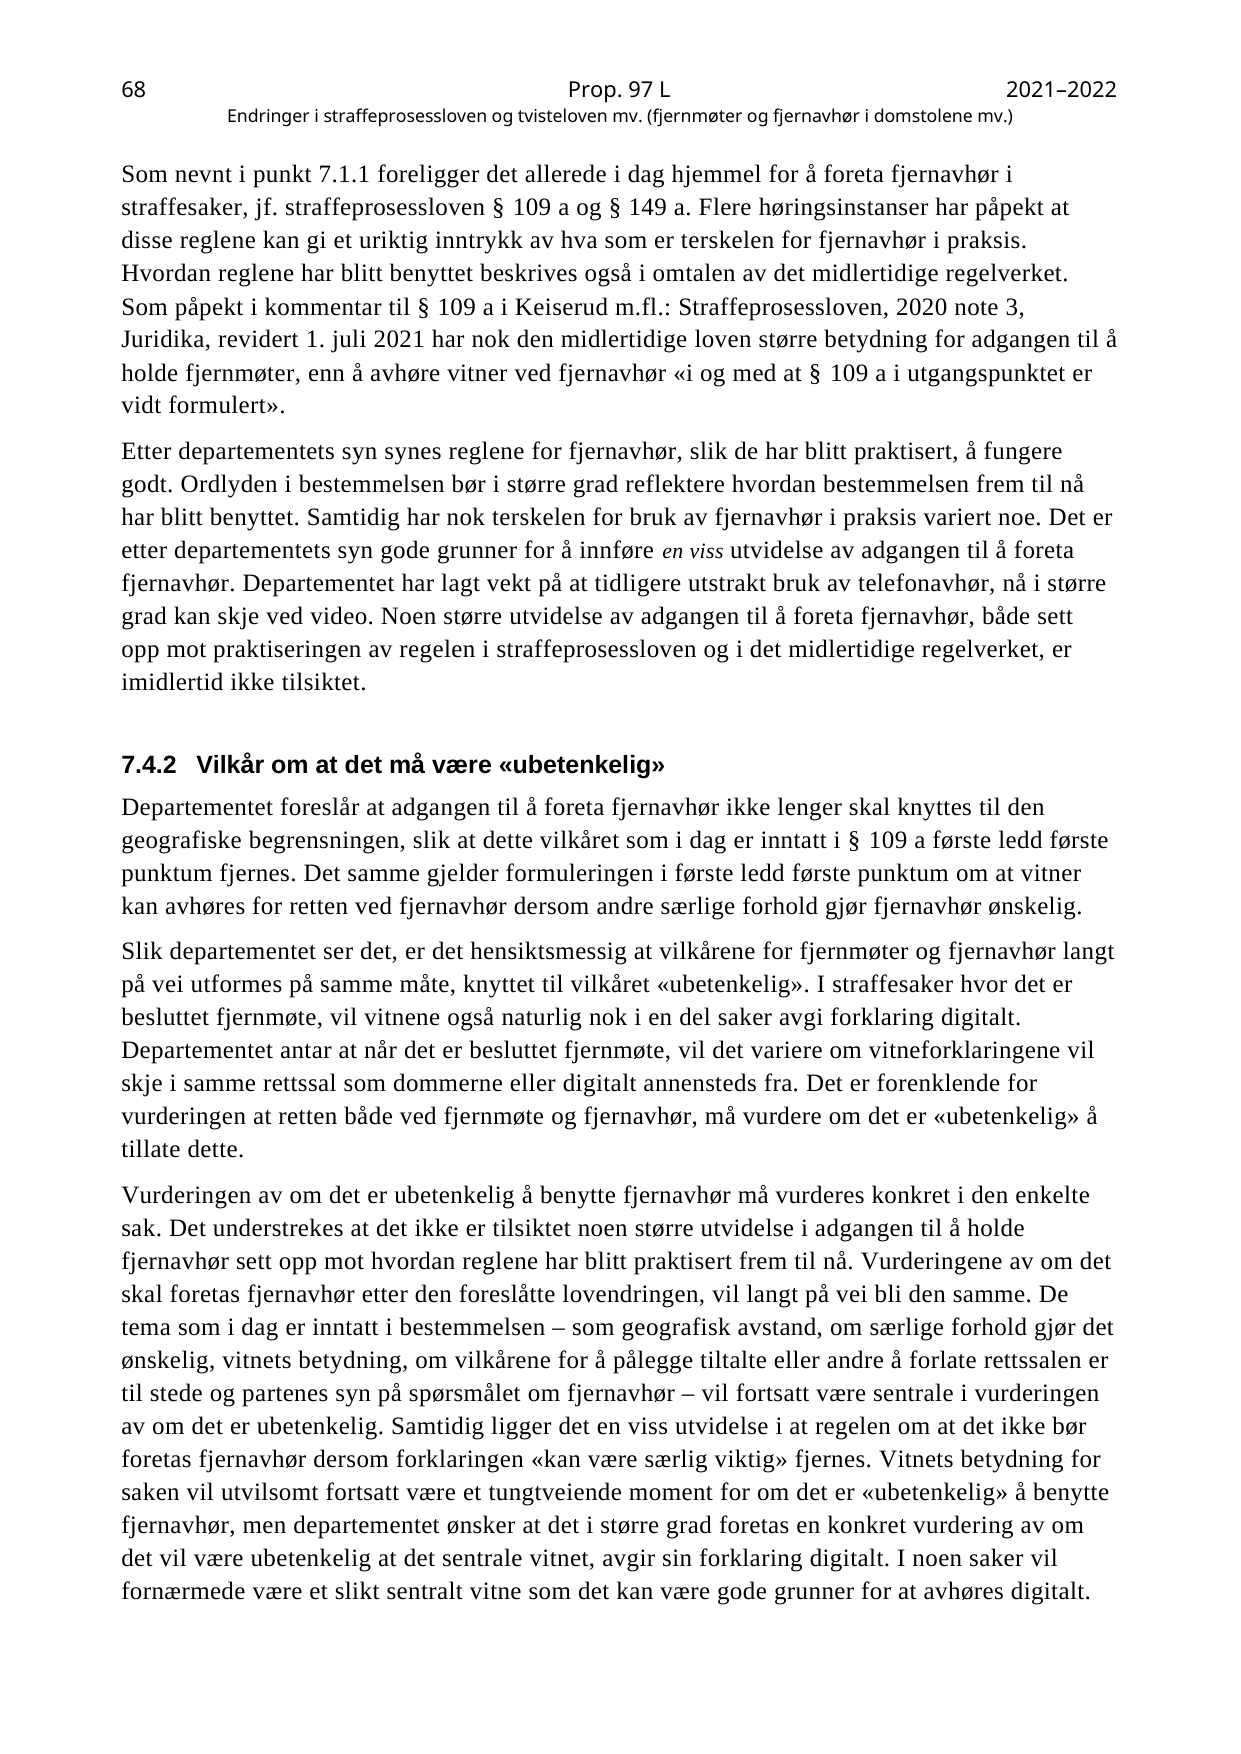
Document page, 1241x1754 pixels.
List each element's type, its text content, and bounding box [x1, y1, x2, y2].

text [121, 1180, 1119, 1605]
text Som nevnt i punkt 7.1.1 foreligger det allerede i dag hjemmel for å foreta fjernavhør i straffesaker, jf. straffeprosessloven § 109 a og § 149 a. Flere høringsinstanser har påpekt at disse reglene kan gi et uriktig inntrykk av hva som er terskelen for fjernavhør i praksis. Hvordan reglene har blitt benyttet beskrives også i omtalen av det midlertidige regelverket. Som påpekt i kommentar til § 109 a i Keiserud m.fl.: Straffeprosessloven, 2020 note 3, Juridika, revidert 1. juli 2021 har nok den midlertidige loven større betydning for adgangen til å holde fjernmøter, enn å avhøre vitner ved fjernavhør «i og med at § 109 a i utgangspunktet er vidt formulert». [121, 159, 1119, 419]
text Slik departementet ser det, er det hensiktsmessig at vilkårene for fjernmøter og fjernavhør langt på vei utformes på samme måte, knyttet til vilkåret «ubetenkelig». I straffesaker hvor det er besluttet fjernmøte, vil vitnene også naturlig nok i en del saker avgi forklaring digitalt. Departementet antar at når det er besluttet fjernmøte, vil det variere om vitneforklaringene vil skje i samme rettssal som dommerne eller digitalt annensteds fra. Det er forenklende for vurderingen at retten både ved fjernmøte og fjernavhør, må vurdere om det er «ubetenkelig» å tillate dette. [121, 936, 1119, 1163]
text Departementet foreslår at adgangen til å foreta fjernavhør ikke lenger skal knyttes til den geografiske begrensningen, slik at dette vilkåret som i dag er inntatt i § 109 a første ledd første punktum fjernes. Det samme gjelder formuleringen i første ledd første punktum om at vitner kan avhøres for retten ved fjernavhør dersom andre særlige forhold gjør fjernavhør ønskelig. [121, 792, 1119, 919]
text Etter departementets syn synes reglene for fjernavhør, slik de har blitt praktisert, å fungere godt. Ordlyden i bestemmelsen bør i større grad reflektere hvordan bestemmelsen frem til nå har blitt benyttet. Samtidig har nok terskelen for bruk av fjernavhør i praksis variert noe. Det er etter departementets syn gode grunner for å innføre en viss utvidelse av adgangen til å foreta fjernavhør. Departementet har lagt vekt på at tidligere utstrakt bruk av telefonavhør, nå i større grad kan skje ved video. Noen større utvidelse av adgangen til å foreta fjernavhør, både sett opp mot praktiseringen av regelen i straffeprosessloven og i det midlertidige regelverket, er imidlertid ikke tilsiktet. [121, 436, 1119, 696]
subtitle Vilkår om at det må være «ubetenkelig» [121, 750, 1119, 779]
